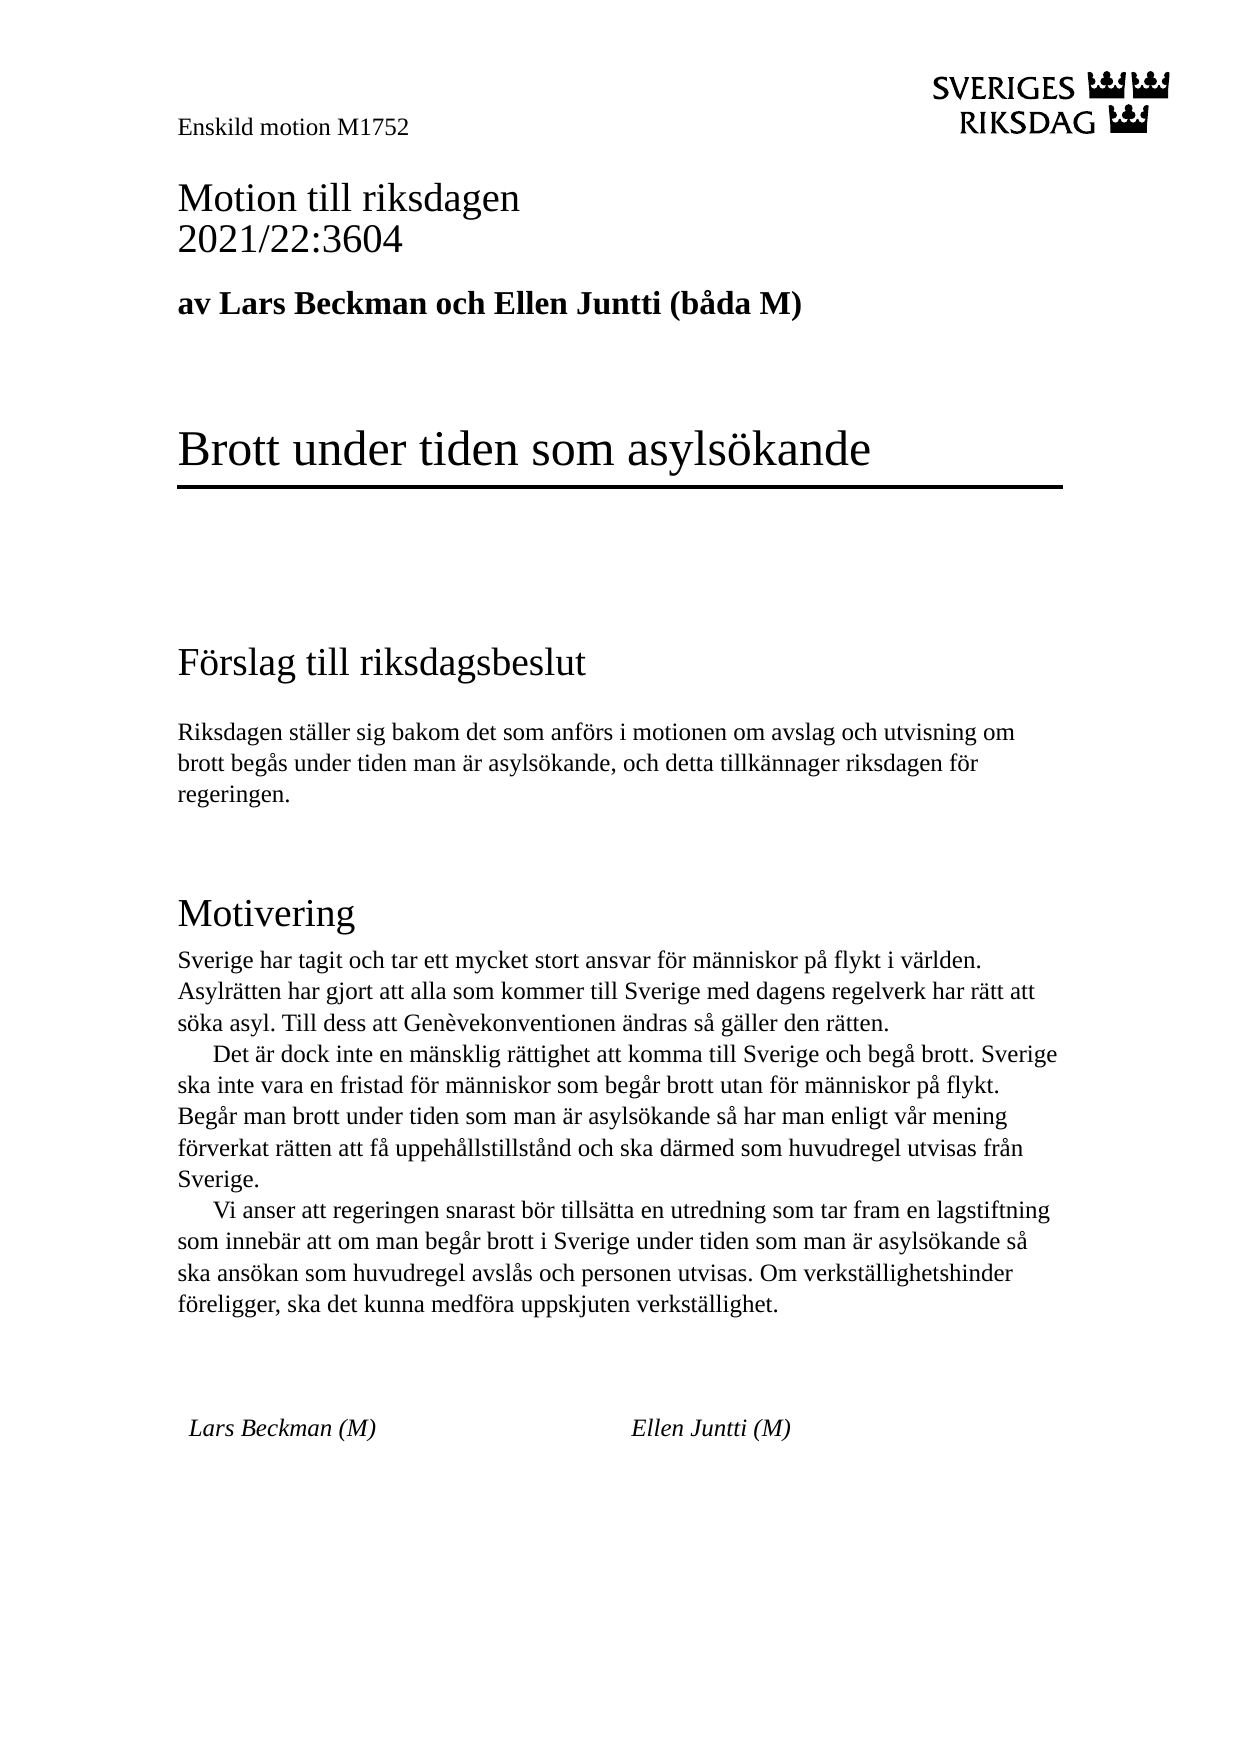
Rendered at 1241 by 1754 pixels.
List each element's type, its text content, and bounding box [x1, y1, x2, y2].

text Vi anser att regeringen snarast bör tillsätta en utredning som tar fram en lagstiftning som innebär att om man begår brott i Sverige under tiden som man är asylsökande så ska ansökan som huvudregel avslås och personen utvisas. Om verkställighetshinder föreligger, ska det kunna medföra uppskjuten verkställighet. [177, 1193, 1063, 1318]
table_header Ellen Juntti (M) [620, 1380, 1063, 1449]
text Det är dock inte en mänsklig rättighet att komma till Sverige och begå brott. Sverige ska inte vara en fristad för människor som begår brott utan för människor på flykt. Begår man brott under tiden som man är asylsökande så har man enligt vår mening förverkat rätten att få uppehållstillstånd och ska därmed som huvudregel utvisas från Sverige. [177, 1036, 1063, 1193]
table_header Lars Beckman (M) [177, 1380, 620, 1449]
text Sverige har tagit och tar ett mycket stort ansvar för människor på flykt i världen. Asylrätten har gjort att alla som kommer till Sverige med dagens regelverk har rätt att söka asyl. Till dess att Genèvekonventionen ändras så gäller den rätten. [177, 943, 1063, 1036]
